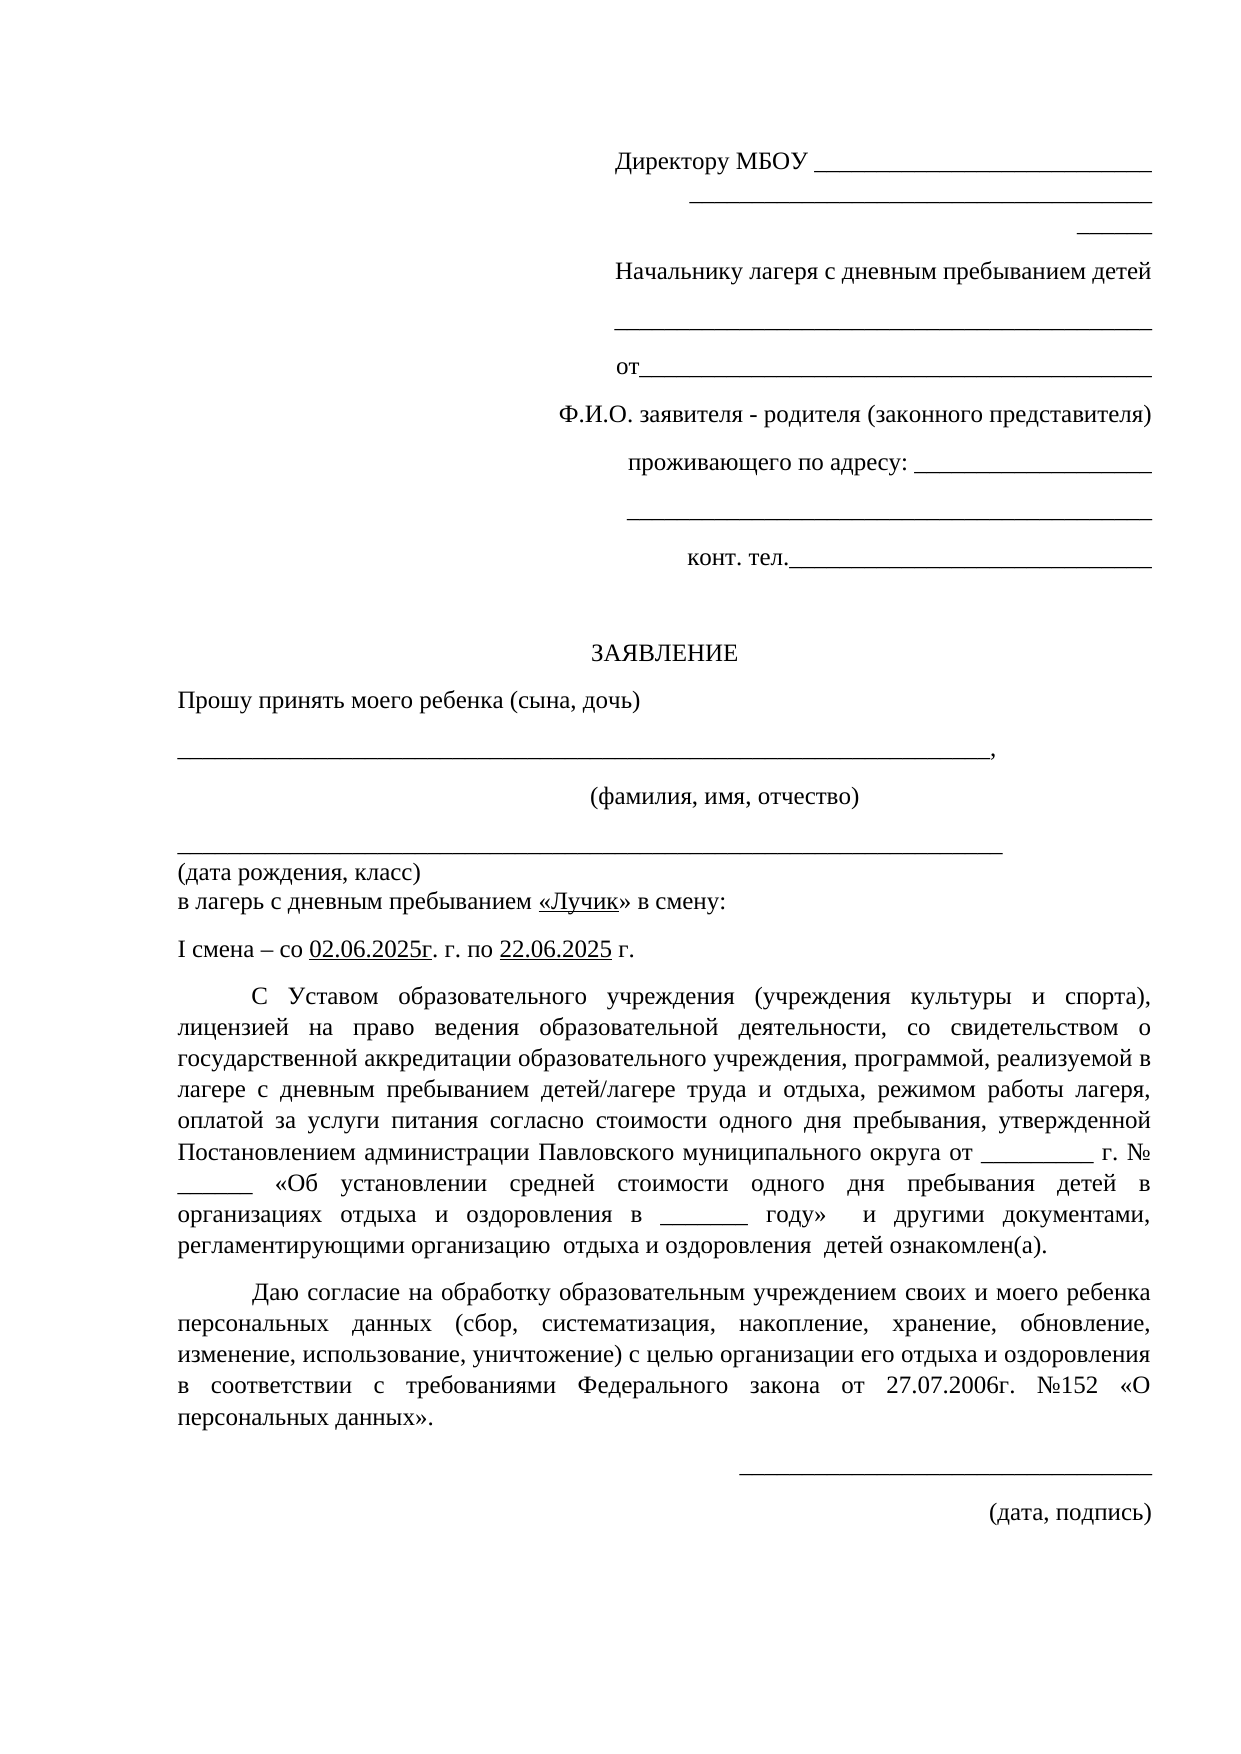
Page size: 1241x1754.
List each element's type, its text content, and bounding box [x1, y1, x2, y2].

text Прошу принять моего ребенка (сына, дочь) [177, 685, 1152, 714]
text __________________________________________ [177, 494, 1152, 523]
text С Уставом образовательного учреждения (учреждения культуры и спорта), лицензией на право ведения образовательной деятельности, со свидетельством о государственной аккредитации образовательного учреждения, программой, реализуемой в лагере с дневным пребыванием детей/лагере труда и отдыха, режимом работы лагеря, оплатой за услуги питания согласно стоимости одного дня пребывания, утвержденной Постановлением администрации Павловского муниципального округа от _________ г. № ______ «Об установлении средней стоимости одного дня пребывания детей в организациях отдыха и оздоровления в _______ году» и другими документами, регламентирующими организацию отдыха и оздоровления детей ознакомлен(а). [177, 981, 1152, 1258]
text _________________________________________________________________, [177, 733, 1152, 762]
text ___________________________________________ [177, 177, 1152, 237]
text ___________________________________________ [177, 304, 1152, 332]
text Даю согласие на обработку образовательным учреждением своих и моего ребенка персональных данных (сбор, систематизация, накопление, хранение, обновление, изменение, использование, уничтожение) с целью организации его отдыха и оздоровления в соответствии с требованиями Федерального закона от 27.07.2006г. №152 «О персональных данных». [177, 1277, 1152, 1430]
text __________________________________________________________________ [177, 828, 1152, 857]
text Начальнику лагеря с дневным пребыванием детей [177, 256, 1152, 285]
text _________________________________ [177, 1449, 1152, 1478]
text в лагерь с дневным пребыванием «Лучик» в смену: [177, 886, 1152, 915]
text Ф.И.О. заявителя - родителя (законного представителя) [177, 399, 1152, 428]
text ЗАЯВЛЕНИЕ [177, 638, 1152, 666]
text I смена – со 02.06.2025г. г. по 22.06.2025 г. [177, 934, 1152, 962]
text от_________________________________________ [177, 351, 1152, 380]
text (фамилия, имя, отчество) [177, 781, 1152, 809]
text Директору МБОУ ___________________________ [177, 146, 1152, 175]
text (дата рождения, класс) [177, 857, 1152, 886]
text конт. тел._____________________________ [177, 542, 1152, 571]
text проживающего по адресу: ___________________ [177, 447, 1152, 476]
text (дата, подпись) [177, 1497, 1152, 1526]
